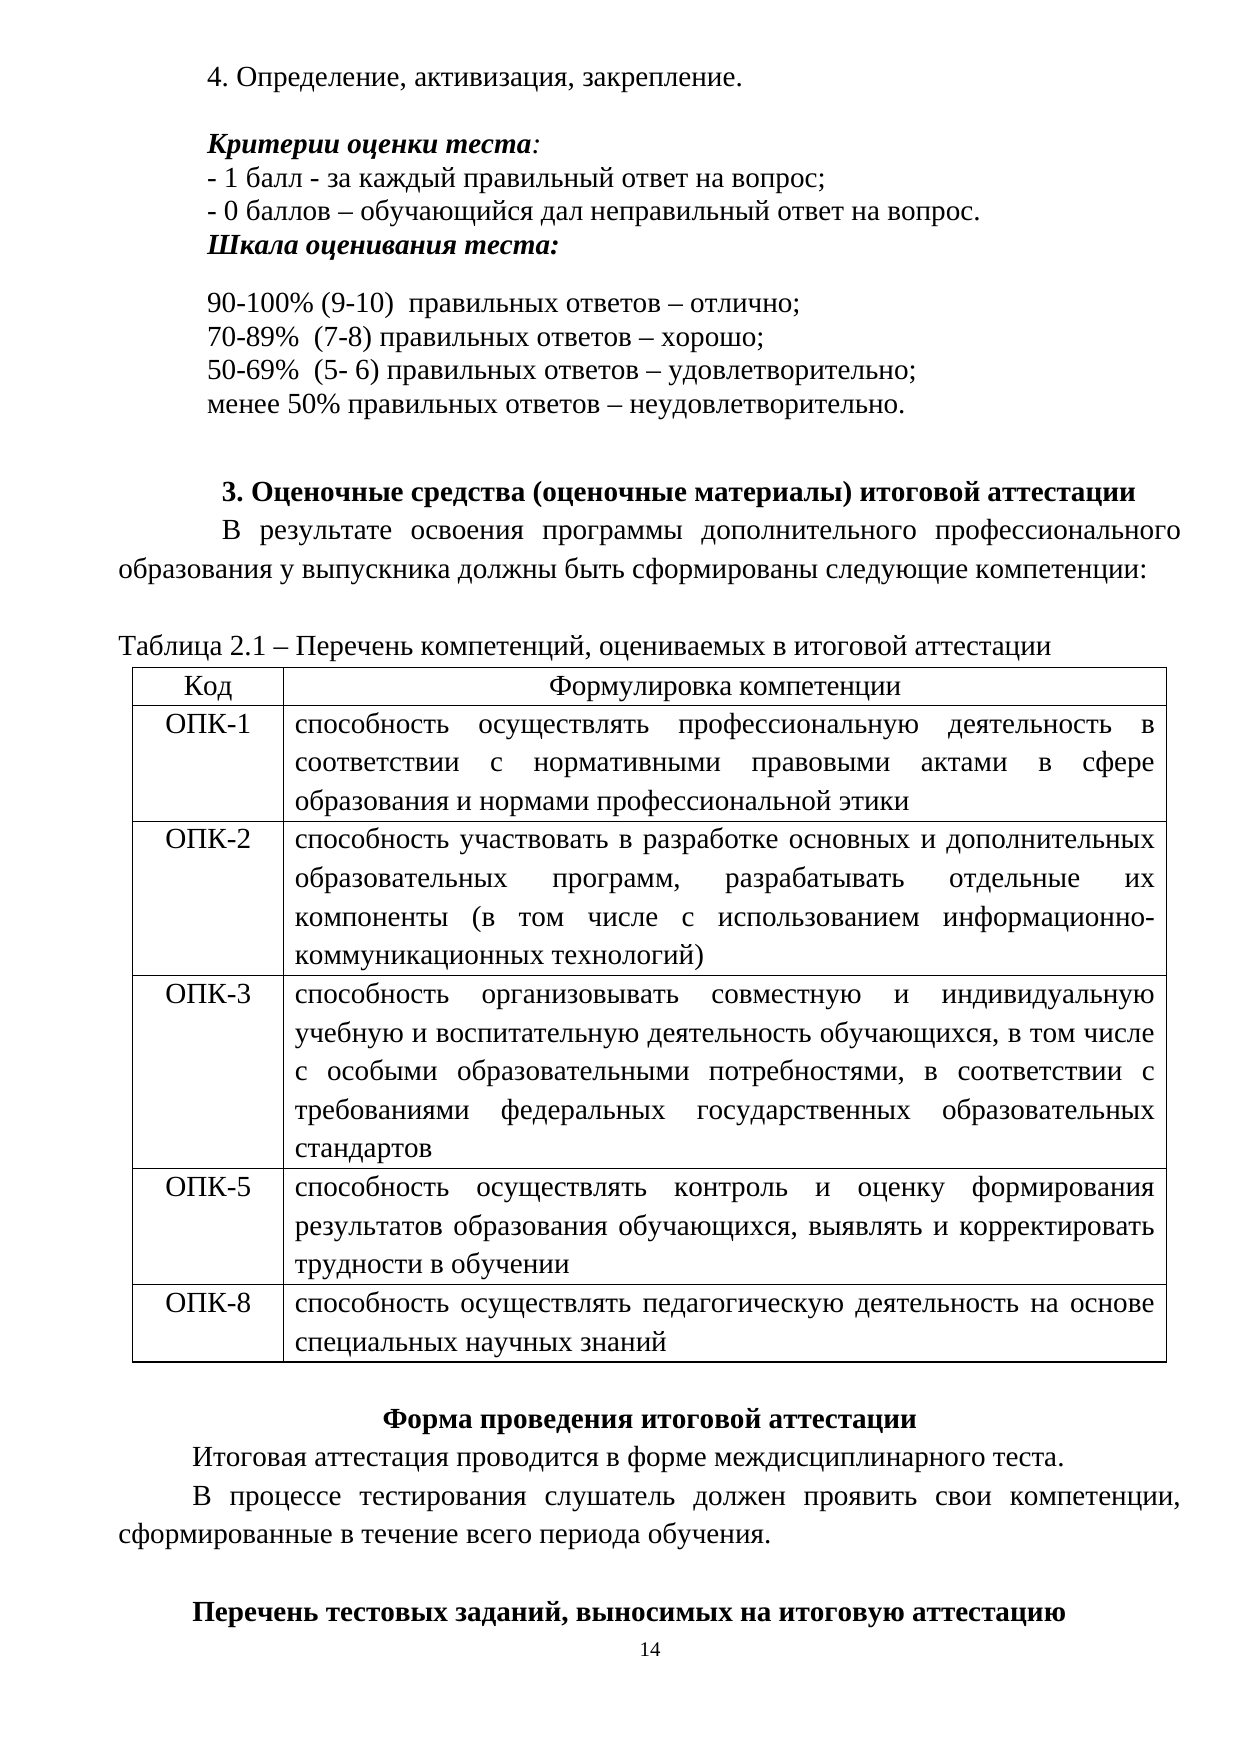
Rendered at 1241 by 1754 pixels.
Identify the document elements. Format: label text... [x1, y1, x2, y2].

table_cell ОПК-3 [133, 976, 283, 1168]
list Определение, активизация, закрепление. [207, 59, 1181, 93]
table_cell способность осуществлять контроль и оценку формирования результатов образования обучающихся, выявлять и корректировать трудности в обучении [284, 1169, 1166, 1284]
table_cell способность осуществлять профессиональную деятельность в соответствии с нормативными правовыми актами в сфере образования и нормами профессиональной этики [284, 706, 1166, 821]
text В процессе тестирования слушатель должен проявить свои компетенции, сформированные в течение всего периода обучения. [118, 1478, 1181, 1550]
table_cell ОПК-1 [133, 706, 283, 821]
table_cell ОПК-5 [133, 1169, 283, 1284]
text 70-89% (7-8) правильных ответов – хорошо; [207, 319, 1083, 352]
text 90-100% (9-10) правильных ответов – отлично; [207, 285, 1083, 319]
text В результате освоения программы дополнительного профессионального образования у выпускника должны быть сформированы следующие компетенции: [118, 512, 1181, 584]
table_cell способность участвовать в разработке основных и дополнительных образовательных программ, разрабатывать отдельные их компоненты (в том числе с использованием информационно-коммуникационных технологий) [284, 822, 1166, 975]
table_cell ОПК-2 [133, 822, 283, 975]
table_cell способность осуществлять педагогическую деятельность на основе специальных научных знаний [284, 1285, 1166, 1361]
text Итоговая аттестация проводится в форме междисциплинарного теста. [118, 1439, 1181, 1473]
text - 0 баллов – обучающийся дал неправильный ответ на вопрос. [207, 193, 1083, 227]
text Перечень тестовых заданий, выносимых на итоговую аттестацию [118, 1594, 1181, 1627]
text Шкала оценивания теста: [207, 227, 1083, 260]
table_header Код [133, 668, 283, 705]
table_cell способность организовывать совместную и индивидуальную учебную и воспитательную деятельность обучающихся, в том числе с особыми образовательными потребностями, в соответствии с требованиями федеральных государственных образовательных стандартов [284, 976, 1166, 1168]
table_header Формулировка компетенции [284, 668, 1166, 705]
text Таблица 2.1 – Перечень компетенций, оцениваемых в итоговой аттестации [118, 628, 1181, 662]
text Критерии оценки теста: [207, 126, 1083, 160]
text менее 50% правильных ответов – неудовлетворительно. [207, 386, 1083, 419]
table_cell ОПК-8 [133, 1285, 283, 1361]
text 50-69% (5- 6) правильных ответов – удовлетворительно; [207, 352, 1083, 386]
text Форма проведения итоговой аттестации [118, 1401, 1181, 1434]
text - 1 балл - за каждый правильный ответ на вопрос; [207, 160, 1083, 193]
subtitle 3. Оценочные средства (оценочные материалы) итоговой аттестации [118, 474, 1181, 507]
